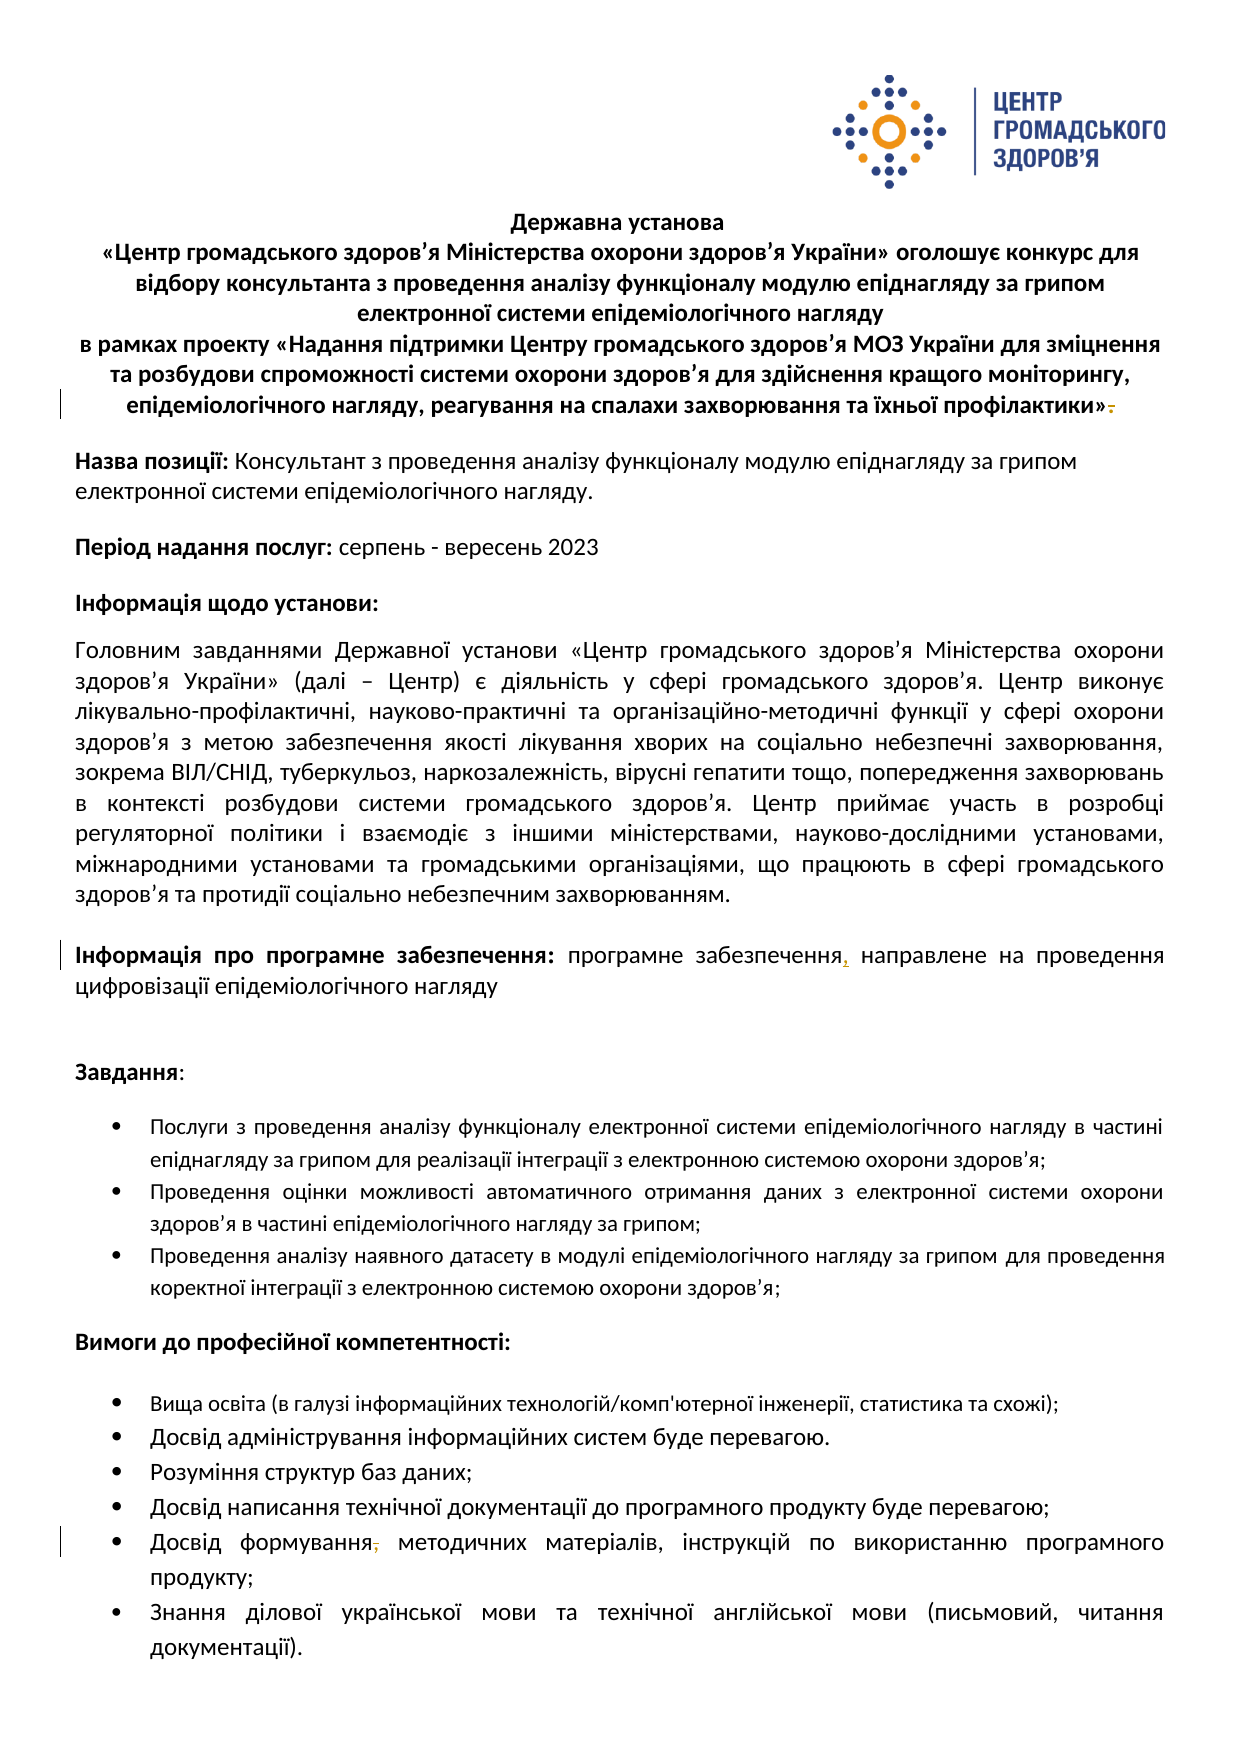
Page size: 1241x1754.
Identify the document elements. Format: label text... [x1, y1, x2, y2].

list Досвід формування методичних матеріалів, інструкцій по використанню програмного продукту; [112, 1526, 1165, 1592]
text Вимоги до професійної компетентності: [75, 1326, 1165, 1357]
text Інформація щодо установи: [75, 587, 1165, 618]
text Головним завданнями Державної установи «Центр громадського здоров’я Міністерства охорони здоров’я України» (далі – Центр) є діяльність у сфері громадського здоров’я. Центр виконує лікувально-профілактичні, науково-практичні та організаційно-методичні функції у сфері охорони здоров’я з метою забезпечення якості лікування хворих на соціально небезпечні захворювання, зокрема ВІЛ/СНІД, туберкульоз, наркозалежність, вірусні гепатити тощо, попередження захворювань в контексті розбудови системи громадського здоров’я. Центр приймає участь в розробці регуляторної політики і взаємодіє з іншими міністерствами, науково-дослідними установами, міжнародними установами та громадськими організаціями, що працюють в сфері громадського здоров’я та протидії соціально небезпечним захворюванням. [75, 634, 1165, 909]
list Вища освіта (в галузі інформаційних технологій/комп'ютерної інженерії, статистика та схожі); [112, 1389, 1165, 1417]
text Період надання послуг: серпень - вересень 2023 [75, 531, 1165, 562]
text Назва позиції: Консультант з проведення аналізу функціоналу модулю епіднагляду за грипом електронної системи епідеміологічного нагляду. [75, 445, 1165, 506]
text в рамках проекту «Надання підтримки Центру громадського здоров’я МОЗ України для зміцнення та розбудови спроможності системи охорони здоров’я для здійснення кращого моніторингу, епідеміологічного нагляду, реагування на спалахи захворювання та їхньої профілактики» [75, 328, 1165, 419]
text Завдання: [75, 1057, 1165, 1087]
list Проведення оцінки можливості автоматичного отримання даних з електронної системи охорони здоров’я в частині епідеміологічного нагляду за грипом; [112, 1177, 1165, 1237]
list Знання ділової української мови та технічної англійської мови (письмовий, читання документації). [112, 1596, 1165, 1662]
list Проведення аналізу наявного датасету в модулі епідеміологічного нагляду за грипом для проведення коректної інтеграції з електронною системою охорони здоров’я; [112, 1241, 1165, 1301]
list Розуміння структур баз даних; [112, 1456, 1165, 1487]
list Досвід написання технічної документації до програмного продукту буде перевагою; [112, 1491, 1165, 1522]
list Досвід адміністрування інформаційних систем буде перевагою. [112, 1421, 1165, 1452]
text Державна установа «Центр громадського здоров’я Міністерства охорони здоров’я України» оголошує конкурс для відбору консультанта з проведення аналізу функціоналу модулю епіднагляду за грипом електронної системи епідеміологічного нагляду [75, 206, 1165, 328]
list Послуги з проведення аналізу функціоналу електронної системи епідеміологічного нагляду в частині епіднагляду за грипом для реалізації інтеграції з електронною системою охорони здоров’я; [112, 1112, 1165, 1173]
picture [832, 75, 1166, 189]
text Інформація про програмне забезпечення: програмне забезпечення направлене на проведення цифровізації епідеміологічного нагляду [75, 939, 1165, 1001]
